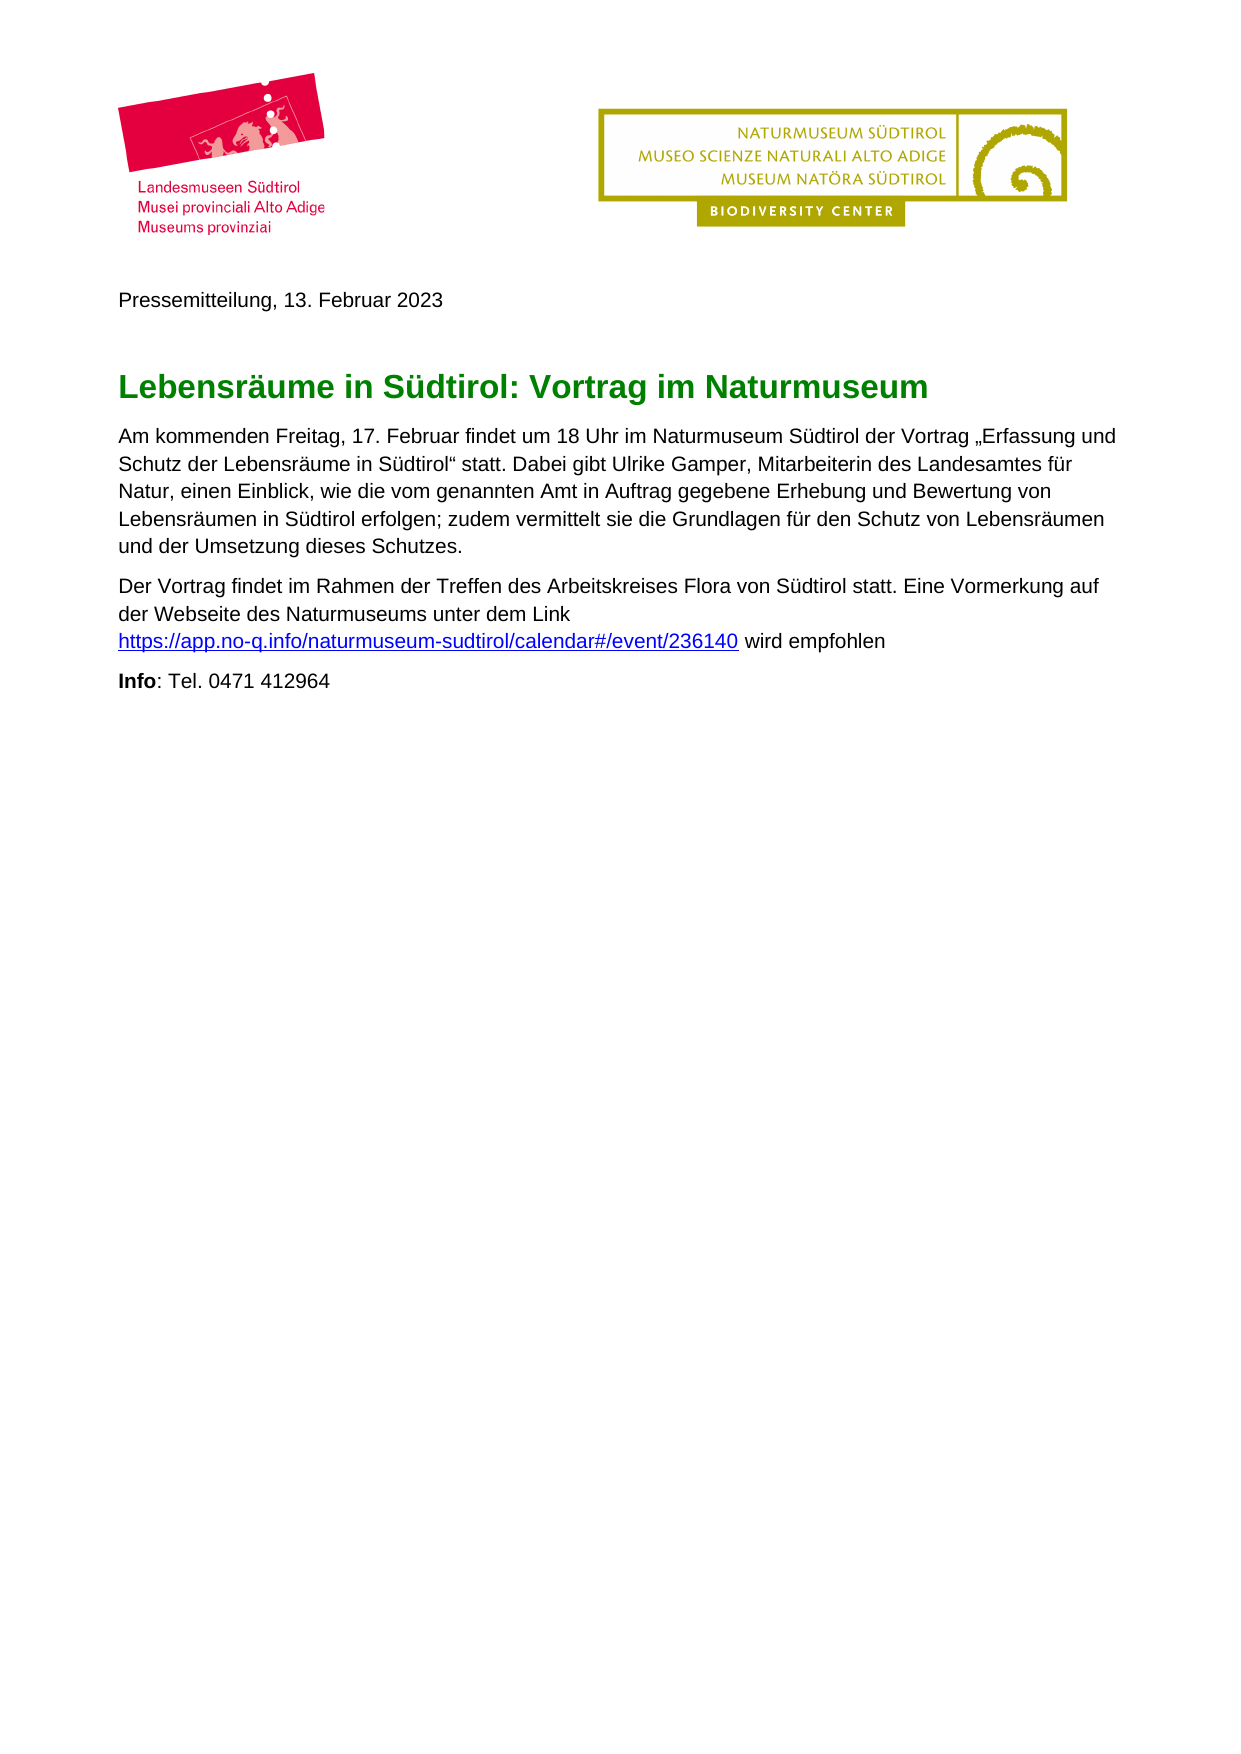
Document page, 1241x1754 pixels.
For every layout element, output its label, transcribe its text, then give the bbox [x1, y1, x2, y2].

text Info: Tel. 0471 412964 [118, 669, 1122, 693]
text Am kommenden Freitag, 17. Februar findet um 18 Uhr im Naturmuseum Südtirol der Vortrag „Erfassung und Schutz der Lebensräume in Südtirol“ statt. Dabei gibt Ulrike Gamper, Mitarbeiterin des Landesamtes für Natur, einen Einblick, wie die vom genannten Amt in Auftrag gegebene Erhebung und Bewertung von Lebensräumen in Südtirol erfolgen; zudem vermittelt sie die Grundlagen für den Schutz von Lebensräumen und der Umsetzung dieses Schutzes. [118, 424, 1122, 558]
text Lebensräume in Südtirol: Vortrag im Naturmuseum [118, 367, 1122, 406]
picture [590, 100, 1079, 235]
text Der Vortrag findet im Rahmen der Treffen des Arbeitskreises Flora von Südtirol statt. Eine Vormerkung auf der Webseite des Naturmuseums unter dem Link https://app.no-q.info/naturmuseum-sudtirol/calendar#/event/236140 wird empfohlen [118, 574, 1122, 653]
text Pressemitteilung, 13. Februar 2023 [118, 287, 1122, 311]
picture [118, 73, 325, 235]
